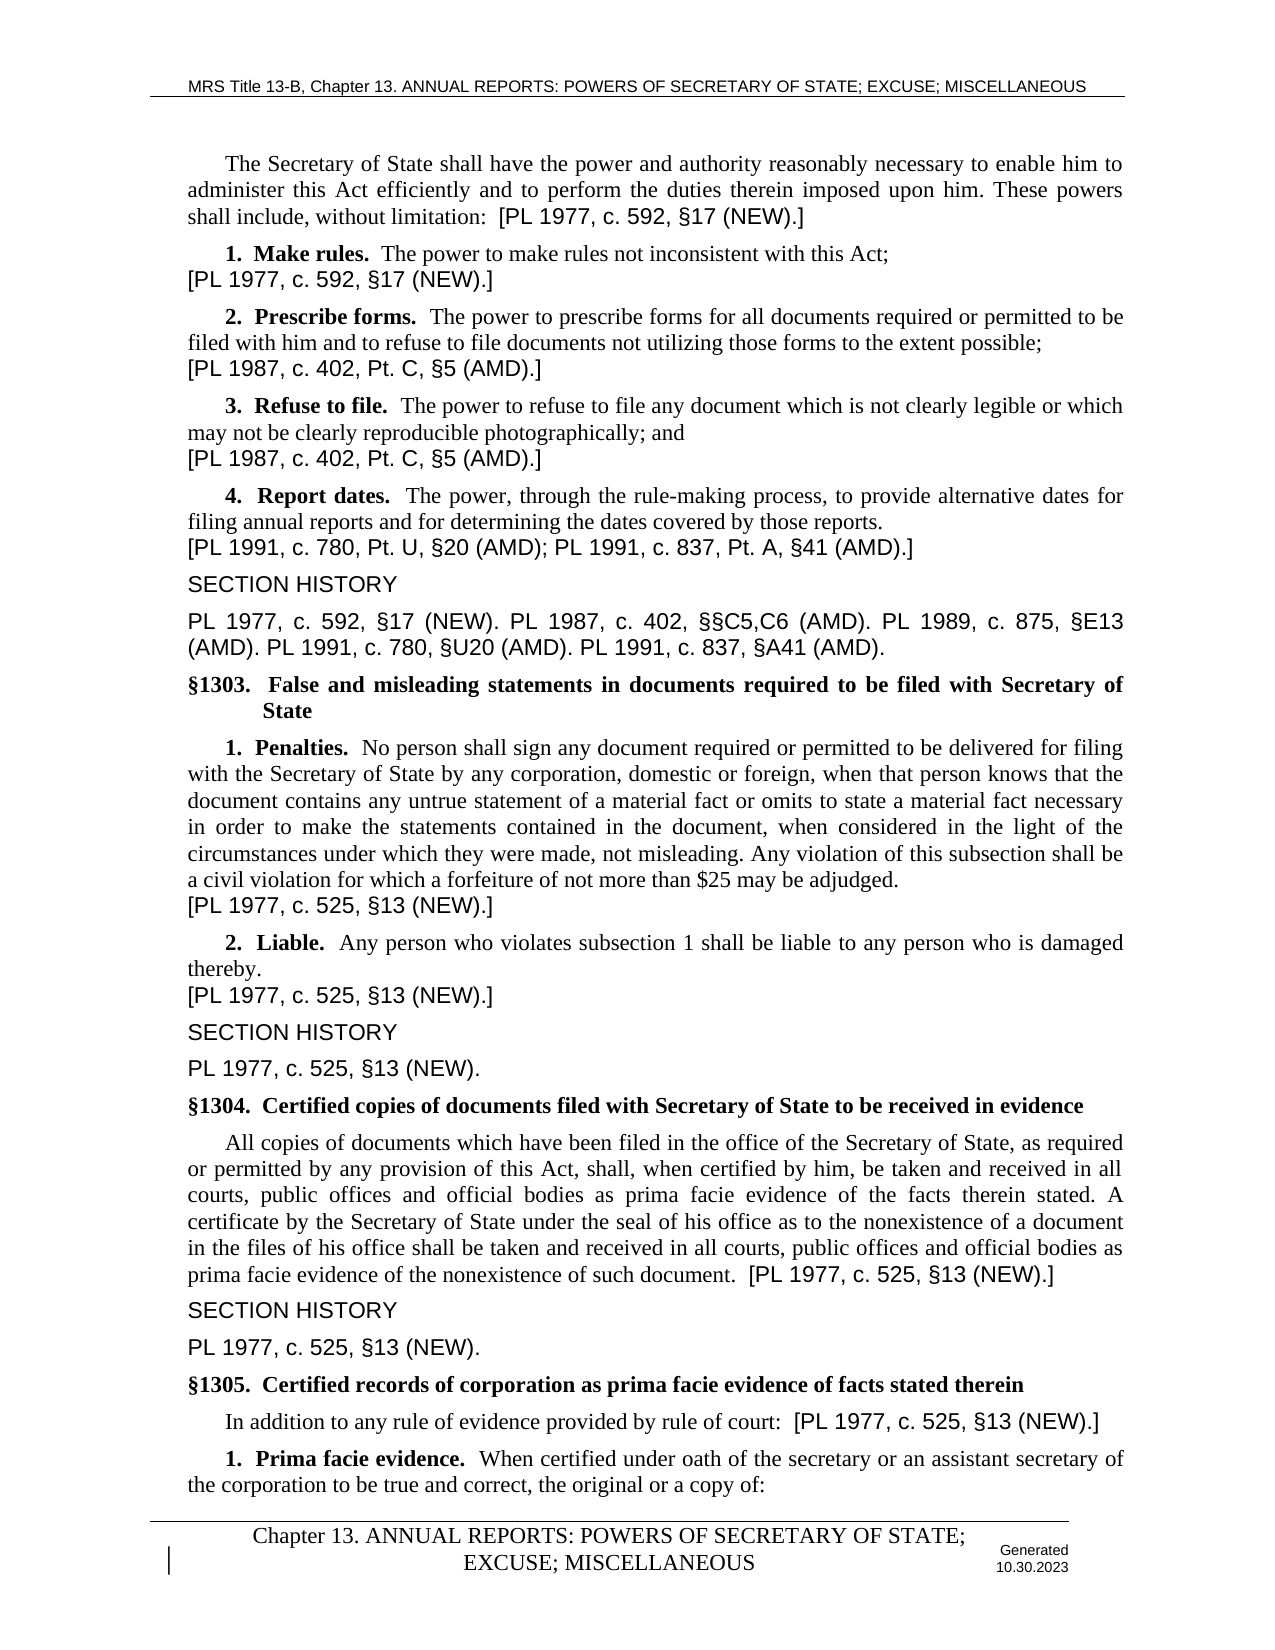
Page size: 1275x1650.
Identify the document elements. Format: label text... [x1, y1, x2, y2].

text [PL 1977, c. 592, §17 (NEW).] [187, 266, 1125, 292]
text 1. Penalties. No person shall sign any document required or permitted to be delivered for filing with the Secretary of State by any corporation, domestic or foreign, when that person knows that the document contains any untrue statement of a material fact or omits to state a material fact necessary in order to make the statements contained in the document, when considered in the light of the circumstances under which they were made, not misleading. Any violation of this subsection shall be a civil violation for which a forfeiture of not more than $25 may be adjudged. [187, 734, 1125, 892]
text SECTION HISTORY [187, 1018, 1125, 1045]
text SECTION HISTORY [187, 1297, 1125, 1324]
text [PL 1977, c. 525, §13 (NEW).] [187, 892, 1125, 919]
text In addition to any rule of evidence provided by rule of court: [PL 1977, c. 525, §13 (NEW).] [187, 1408, 1125, 1434]
text 3. Refuse to file. The power to refuse to file any document which is not clearly legible or which may not be clearly reproducible photographically; and [187, 392, 1125, 445]
text [PL 1991, c. 780, Pt. U, §20 (AMD); PL 1991, c. 837, Pt. A, §41 (AMD).] [187, 534, 1125, 561]
text §1303. False and misleading statements in documents required to be filed with Secretary of State [187, 671, 1125, 724]
text [PL 1987, c. 402, Pt. C, §5 (AMD).] [187, 445, 1125, 471]
text PL 1977, c. 525, §13 (NEW). [187, 1055, 1125, 1082]
text SECTION HISTORY [187, 571, 1125, 597]
text All copies of documents which have been filed in the office of the Secretary of State, as required or permitted by any provision of this Act, shall, when certified by him, be taken and received in all courts, public offices and official bodies as prima facie evidence of the facts therein stated. A certificate by the Secretary of State under the seal of his office as to the nonexistence of a document in the files of his office shall be taken and received in all courts, public offices and official bodies as prima facie evidence of the nonexistence of such document. [PL 1977, c. 525, §13 (NEW).] [187, 1129, 1125, 1287]
text §1305. Certified records of corporation as prima facie evidence of facts stated therein [187, 1371, 1125, 1397]
text 4. Report dates. The power, through the rule-making process, to provide alternative dates for filing annual reports and for determining the dates covered by those reports. [187, 482, 1125, 534]
text PL 1977, c. 525, §13 (NEW). [187, 1334, 1125, 1361]
text §1304. Certified copies of documents filed with Secretary of State to be received in evidence [187, 1092, 1125, 1118]
text 1. Prima facie evidence. When certified under oath of the secretary or an assistant secretary of the corporation to be true and correct, the original or a copy of: [187, 1445, 1125, 1497]
text 2. Liable. Any person who violates subsection 1 shall be liable to any person who is damaged thereby. [187, 929, 1125, 982]
text [PL 1977, c. 525, §13 (NEW).] [187, 982, 1125, 1008]
text [PL 1987, c. 402, Pt. C, §5 (AMD).] [187, 355, 1125, 382]
text PL 1977, c. 592, §17 (NEW). PL 1987, c. 402, §§C5,C6 (AMD). PL 1989, c. 875, §E13 (AMD). PL 1991, c. 780, §U20 (AMD). PL 1991, c. 837, §A41 (AMD). [187, 608, 1125, 661]
text 1. Make rules. The power to make rules not inconsistent with this Act; [187, 239, 1125, 266]
text The Secretary of State shall have the power and authority reasonably necessary to enable him to administer this Act efficiently and to perform the duties therein imposed upon him. These powers shall include, without limitation: [PL 1977, c. 592, §17 (NEW).] [187, 150, 1125, 229]
text 2. Prescribe forms. The power to prescribe forms for all documents required or permitted to be filed with him and to refuse to file documents not utilizing those forms to the extent possible; [187, 303, 1125, 355]
